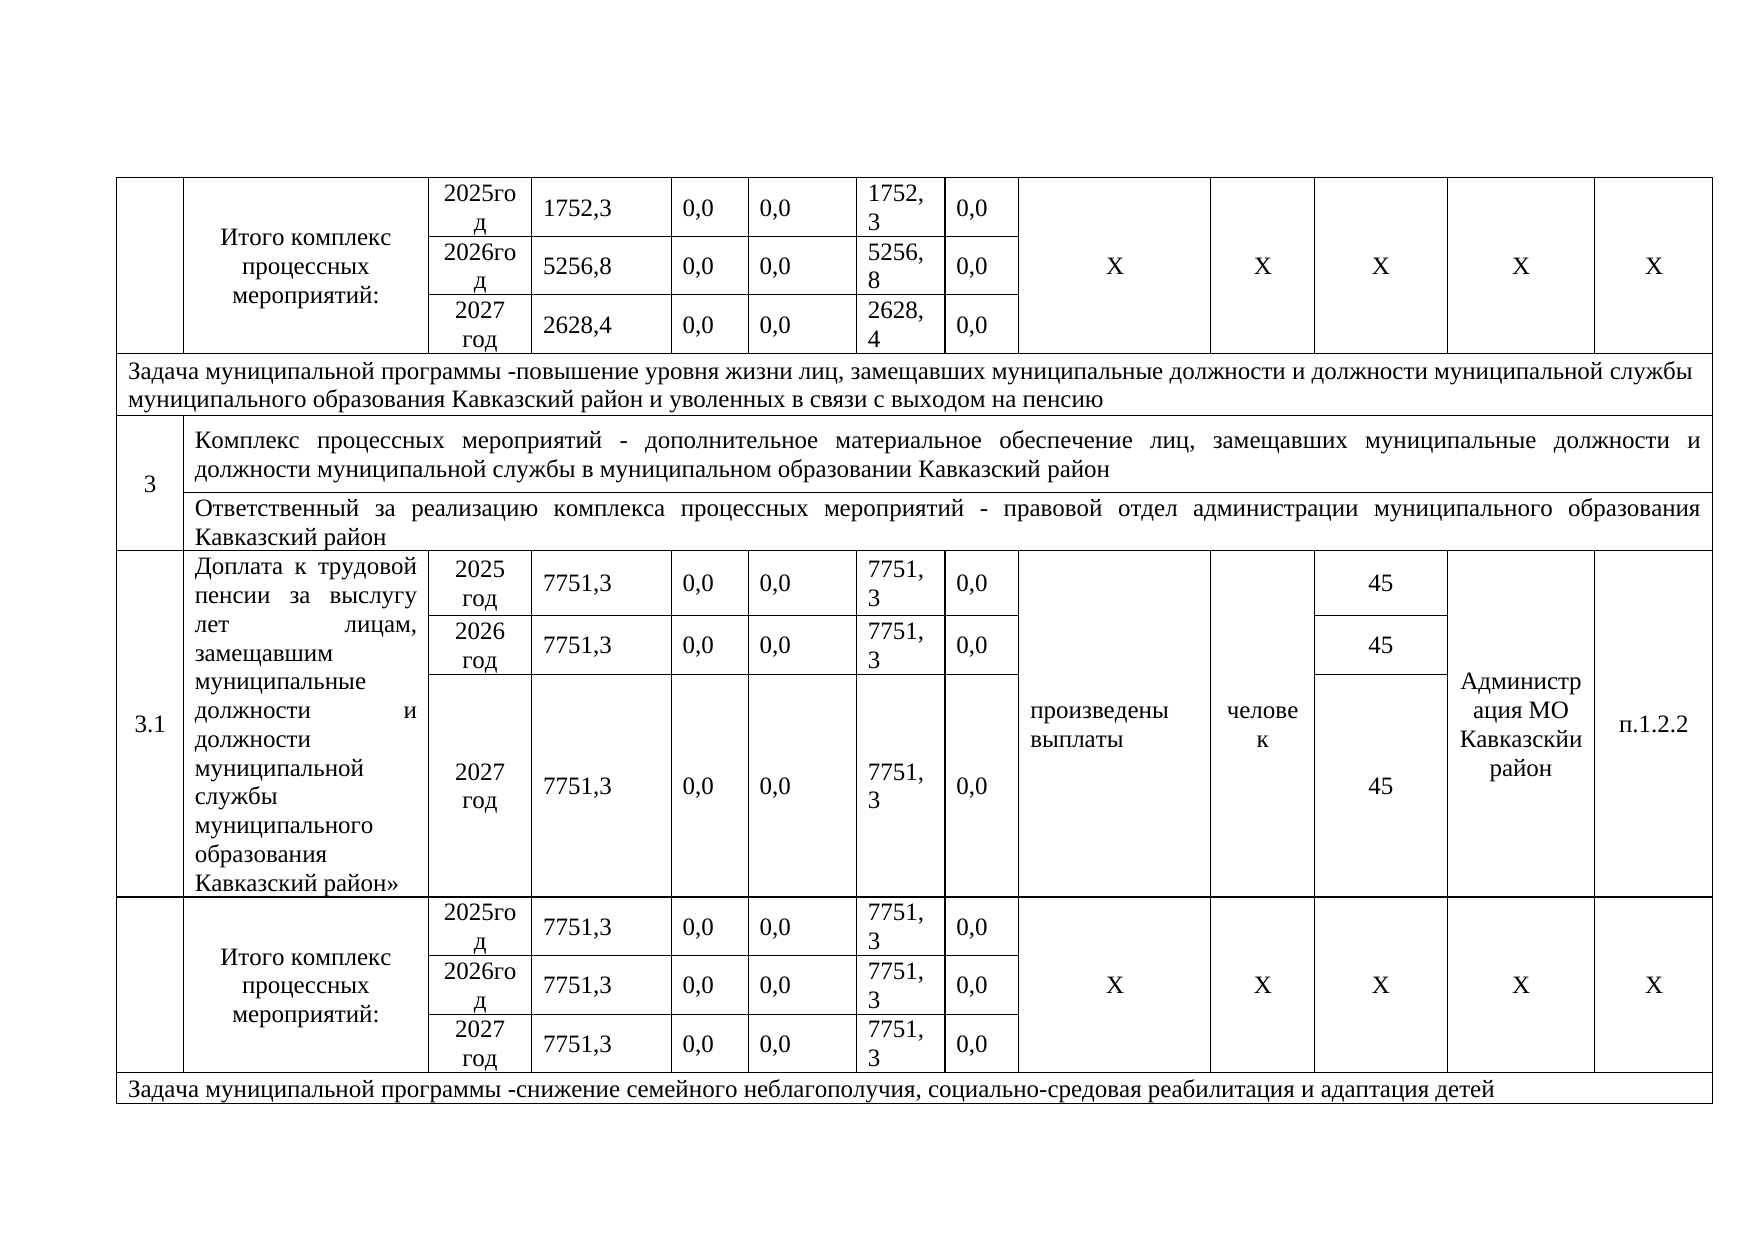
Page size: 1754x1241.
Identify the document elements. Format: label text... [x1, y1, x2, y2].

table_cell 0,0 [749, 178, 856, 236]
table_cell 0,0 [946, 616, 1018, 674]
table_cell 0,0 [749, 616, 856, 674]
table_cell Задача муниципальной программы -снижение семейного неблагополучия, социально-средовая реабилитация и адаптация детей [117, 1073, 1712, 1103]
table_cell 7751,3 [857, 1015, 944, 1072]
table_cell 7751,3 [857, 675, 944, 896]
table_cell 0,0 [672, 178, 748, 236]
table_cell 2026 год [429, 616, 531, 674]
table_cell [117, 898, 183, 1072]
table_cell произведены выплаты [1019, 551, 1210, 896]
table_cell Ответственный за реализацию комплекса процессных мероприятий - правовой отдел администрации муниципального образования Кавказский район [184, 493, 1712, 550]
table_cell 0,0 [946, 675, 1018, 896]
table_cell 0,0 [672, 295, 748, 353]
table_cell 45 [1315, 551, 1447, 614]
table_cell X [1315, 178, 1447, 353]
table_cell X [1315, 898, 1447, 1072]
table_cell 7751,3 [857, 898, 944, 955]
table_cell 3.1 [117, 551, 183, 896]
table_cell 7751,3 [532, 1015, 671, 1072]
table_cell X [1211, 898, 1314, 1072]
table_cell 0,0 [946, 237, 1018, 294]
table_cell 7751,3 [532, 551, 671, 614]
table_cell 1752,3 [857, 178, 944, 236]
table_cell 45 [1315, 616, 1447, 674]
table_cell 0,0 [946, 551, 1018, 614]
table_cell 7751,3 [857, 616, 944, 674]
table_cell 0,0 [672, 237, 748, 294]
table_cell 5256,8 [532, 237, 671, 294]
table_cell п.1.2.2 [1595, 551, 1712, 896]
table_cell 0,0 [946, 295, 1018, 353]
table_cell 7751,3 [857, 551, 944, 614]
table_cell X [1019, 178, 1210, 353]
table_cell 2025 год [429, 551, 531, 614]
table_cell 2026год [429, 237, 531, 294]
table_cell 3 [117, 416, 183, 550]
table_cell 7751,3 [532, 675, 671, 896]
table_cell 2628,4 [532, 295, 671, 353]
table_cell 2027 год [429, 295, 531, 353]
table_cell 0,0 [749, 898, 856, 955]
table_cell 0,0 [749, 237, 856, 294]
table_cell 2025год [429, 178, 531, 236]
table_cell 0,0 [749, 1015, 856, 1072]
table_cell 0,0 [749, 675, 856, 896]
table_cell 0,0 [672, 675, 748, 896]
table_cell X [1595, 898, 1712, 1072]
table_cell 0,0 [672, 898, 748, 955]
table_cell 0,0 [946, 178, 1018, 236]
table_cell 1752,3 [532, 178, 671, 236]
table_cell 0,0 [672, 1015, 748, 1072]
table_cell 0,0 [672, 551, 748, 614]
table_cell 0,0 [749, 295, 856, 353]
table_cell 0,0 [672, 956, 748, 1013]
table_cell 2027 год [429, 675, 531, 896]
table_cell 5256,8 [857, 237, 944, 294]
table_cell Доплата к трудовой пенсии за выслугу лет лицам, замещавшим муниципальные должности и должности муниципальной службы муниципального образования Кавказский район» [184, 551, 428, 896]
table_cell X [1448, 898, 1594, 1072]
table_cell [117, 178, 183, 353]
table_cell 0,0 [946, 956, 1018, 1013]
table_cell 2025год [429, 898, 531, 955]
table_cell X [1019, 898, 1210, 1072]
table_cell человек [1211, 551, 1314, 896]
table_cell Задача муниципальной программы -повышение уровня жизни лиц, замещавших муниципальные должности и должности муниципальной службы муниципального образования Кавказский район и уволенных в связи с выходом на пенсию [117, 354, 1712, 415]
table_cell Итого комплекс процессных мероприятий: [184, 178, 428, 353]
table_cell 0,0 [749, 956, 856, 1013]
table_cell 0,0 [946, 898, 1018, 955]
table_cell 2027 год [429, 1015, 531, 1072]
table_cell 7751,3 [857, 956, 944, 1013]
table_cell Комплекс процессных мероприятий - дополнительное материальное обеспечение лиц, замещавших муниципальные должности и должности муниципальной службы в муниципальном образовании Кавказский район [184, 416, 1712, 492]
table_cell X [1211, 178, 1314, 353]
table_cell Итого комплекс процессных мероприятий: [184, 898, 428, 1072]
table_cell 0,0 [946, 1015, 1018, 1072]
table_cell 45 [1315, 675, 1447, 896]
table_cell 0,0 [672, 616, 748, 674]
table_cell 7751,3 [532, 616, 671, 674]
table_cell 7751,3 [532, 956, 671, 1013]
table_cell 2628,4 [857, 295, 944, 353]
table_cell 2026год [429, 956, 531, 1013]
table_cell X [1448, 178, 1594, 353]
table_cell X [1595, 178, 1712, 353]
table_cell 0,0 [749, 551, 856, 614]
table_cell 7751,3 [532, 898, 671, 955]
table_cell Администрация МО Кавказскйи район [1448, 551, 1594, 896]
